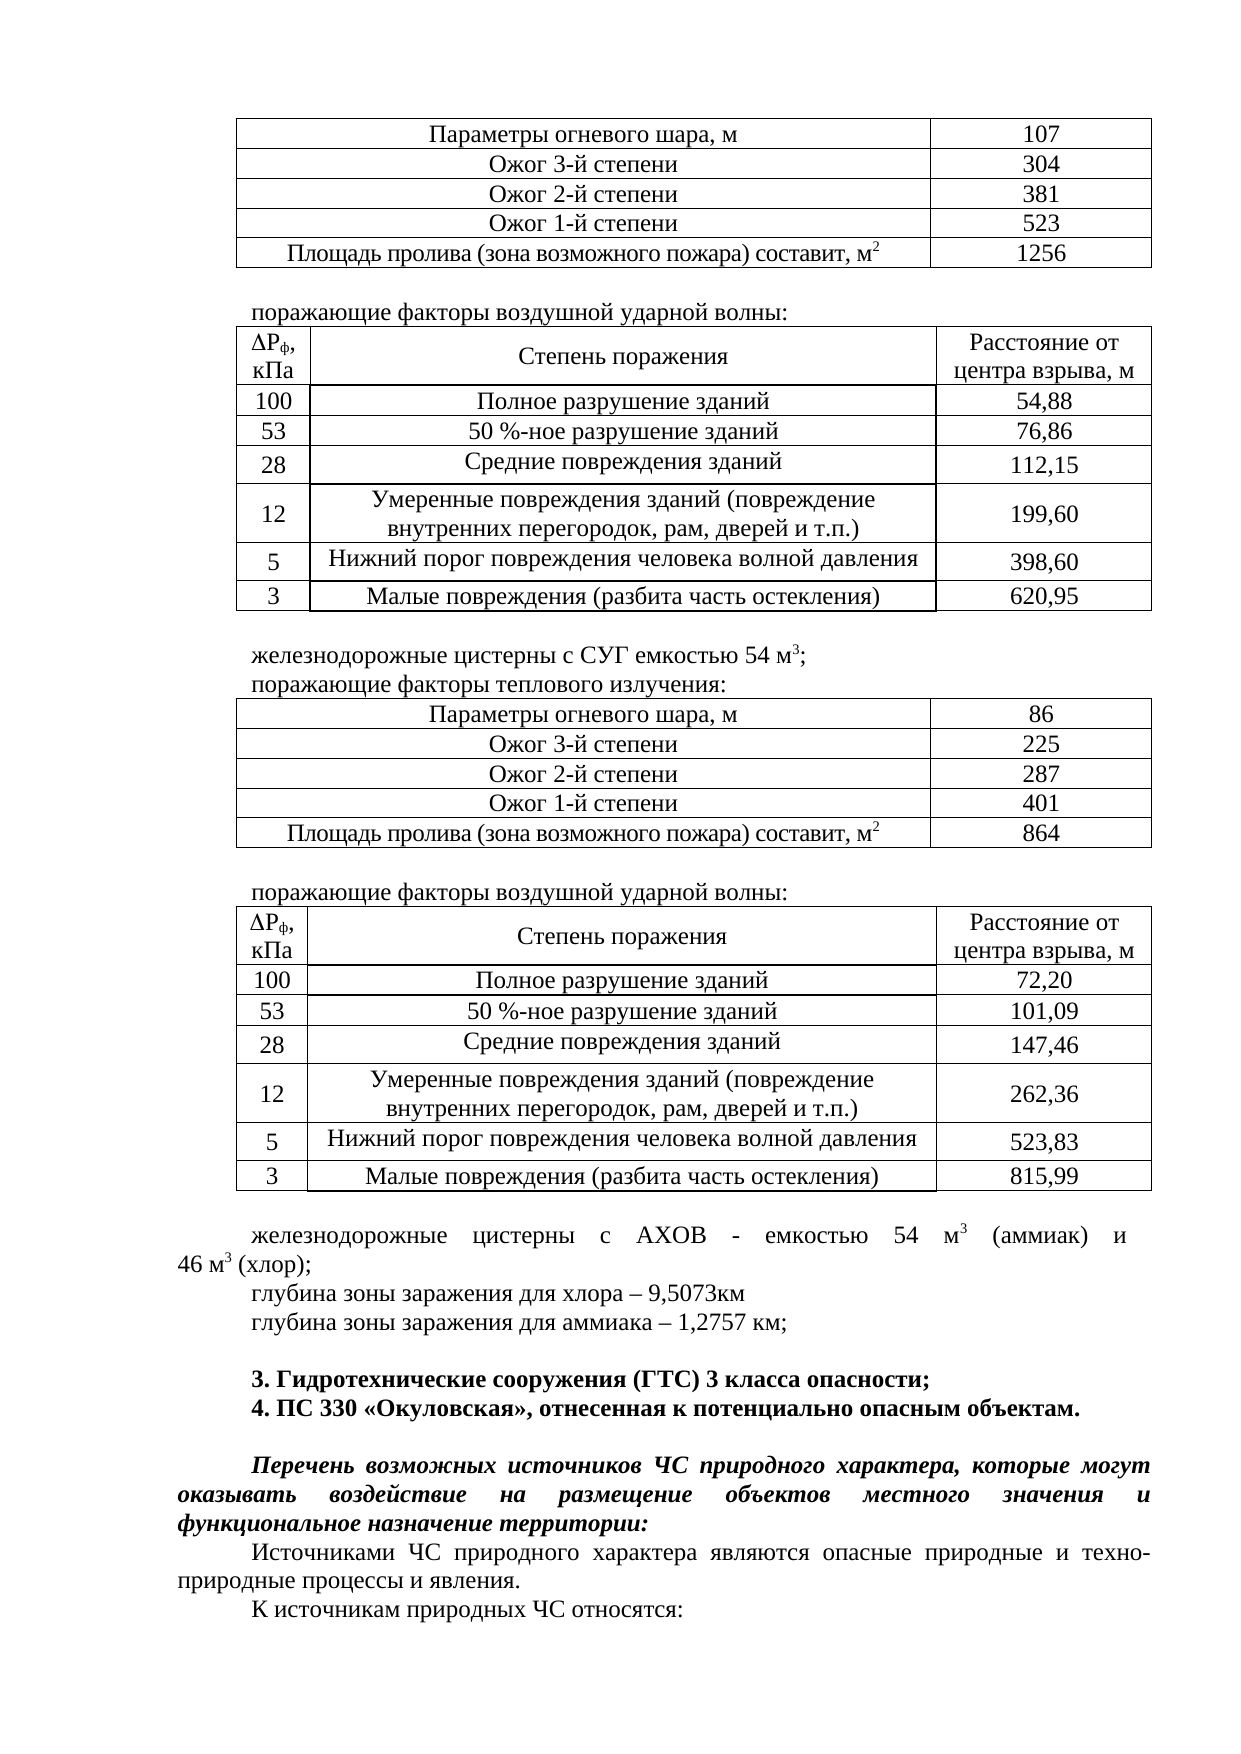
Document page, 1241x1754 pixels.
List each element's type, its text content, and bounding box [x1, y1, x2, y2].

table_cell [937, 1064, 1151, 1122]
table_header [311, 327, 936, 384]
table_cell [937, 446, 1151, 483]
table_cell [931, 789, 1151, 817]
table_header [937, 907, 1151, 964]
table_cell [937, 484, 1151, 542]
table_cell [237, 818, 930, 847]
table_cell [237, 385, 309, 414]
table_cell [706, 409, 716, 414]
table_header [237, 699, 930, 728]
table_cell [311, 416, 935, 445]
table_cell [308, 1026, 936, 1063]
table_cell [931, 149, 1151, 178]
text Источниками ЧС природного характера являются опасные природные и техно-природные процессы и явления. [177, 1537, 1152, 1594]
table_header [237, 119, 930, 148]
text поражающие факторы воздушной ударной волны: [177, 877, 1152, 906]
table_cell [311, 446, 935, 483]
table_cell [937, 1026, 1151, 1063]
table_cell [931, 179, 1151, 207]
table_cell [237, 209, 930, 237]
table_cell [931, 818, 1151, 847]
text поражающие факторы теплового излучения: [177, 669, 1152, 698]
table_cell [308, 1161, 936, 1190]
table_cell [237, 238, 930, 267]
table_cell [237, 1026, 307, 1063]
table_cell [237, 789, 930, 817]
text железнодорожные цистерны с СУГ емкостью 54 м3; [177, 641, 1152, 669]
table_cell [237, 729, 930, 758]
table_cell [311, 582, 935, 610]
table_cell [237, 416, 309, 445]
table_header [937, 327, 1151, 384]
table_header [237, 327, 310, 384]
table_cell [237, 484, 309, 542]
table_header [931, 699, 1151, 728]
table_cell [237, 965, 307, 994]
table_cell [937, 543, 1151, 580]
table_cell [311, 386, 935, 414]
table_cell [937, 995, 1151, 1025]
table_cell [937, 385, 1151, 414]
text К источникам природных ЧС относятся: [177, 1594, 1152, 1623]
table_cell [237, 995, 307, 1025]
text железнодорожные цистерны с АХОВ - емкостью 54 м3 (аммиак) и 46 м3 (хлор); [177, 1220, 1152, 1278]
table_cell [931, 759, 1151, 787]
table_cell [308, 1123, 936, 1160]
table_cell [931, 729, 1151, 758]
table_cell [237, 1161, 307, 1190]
text 4. ПС 330 «Окуловская», отнесенная к потенциально опасным объектам. [177, 1393, 1152, 1422]
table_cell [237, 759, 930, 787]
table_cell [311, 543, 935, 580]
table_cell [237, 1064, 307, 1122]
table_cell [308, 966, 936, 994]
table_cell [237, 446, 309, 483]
text глубина зоны заражения для аммиака – 1,2757 км; [177, 1307, 1152, 1335]
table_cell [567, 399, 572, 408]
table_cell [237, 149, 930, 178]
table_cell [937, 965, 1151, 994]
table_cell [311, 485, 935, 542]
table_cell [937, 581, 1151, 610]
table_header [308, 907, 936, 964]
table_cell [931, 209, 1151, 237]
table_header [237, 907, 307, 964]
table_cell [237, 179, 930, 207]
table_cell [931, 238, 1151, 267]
text Перечень возможных источников ЧС природного характера, которые могут оказывать воздействие на размещение объектов местного значения и функциональное назначение территории: [177, 1450, 1152, 1537]
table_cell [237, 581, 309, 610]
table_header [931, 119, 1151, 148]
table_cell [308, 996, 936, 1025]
text глубина зоны заражения для хлора – 9,5073км [177, 1278, 1152, 1307]
text 3. Гидротехнические сооружения (ГТС) 3 класса опасности; [177, 1364, 1152, 1393]
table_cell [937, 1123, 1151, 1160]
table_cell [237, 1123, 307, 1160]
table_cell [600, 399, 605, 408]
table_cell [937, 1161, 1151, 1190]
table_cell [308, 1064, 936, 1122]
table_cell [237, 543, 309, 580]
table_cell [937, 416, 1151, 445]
text поражающие факторы воздушной ударной волны: [177, 297, 1152, 326]
